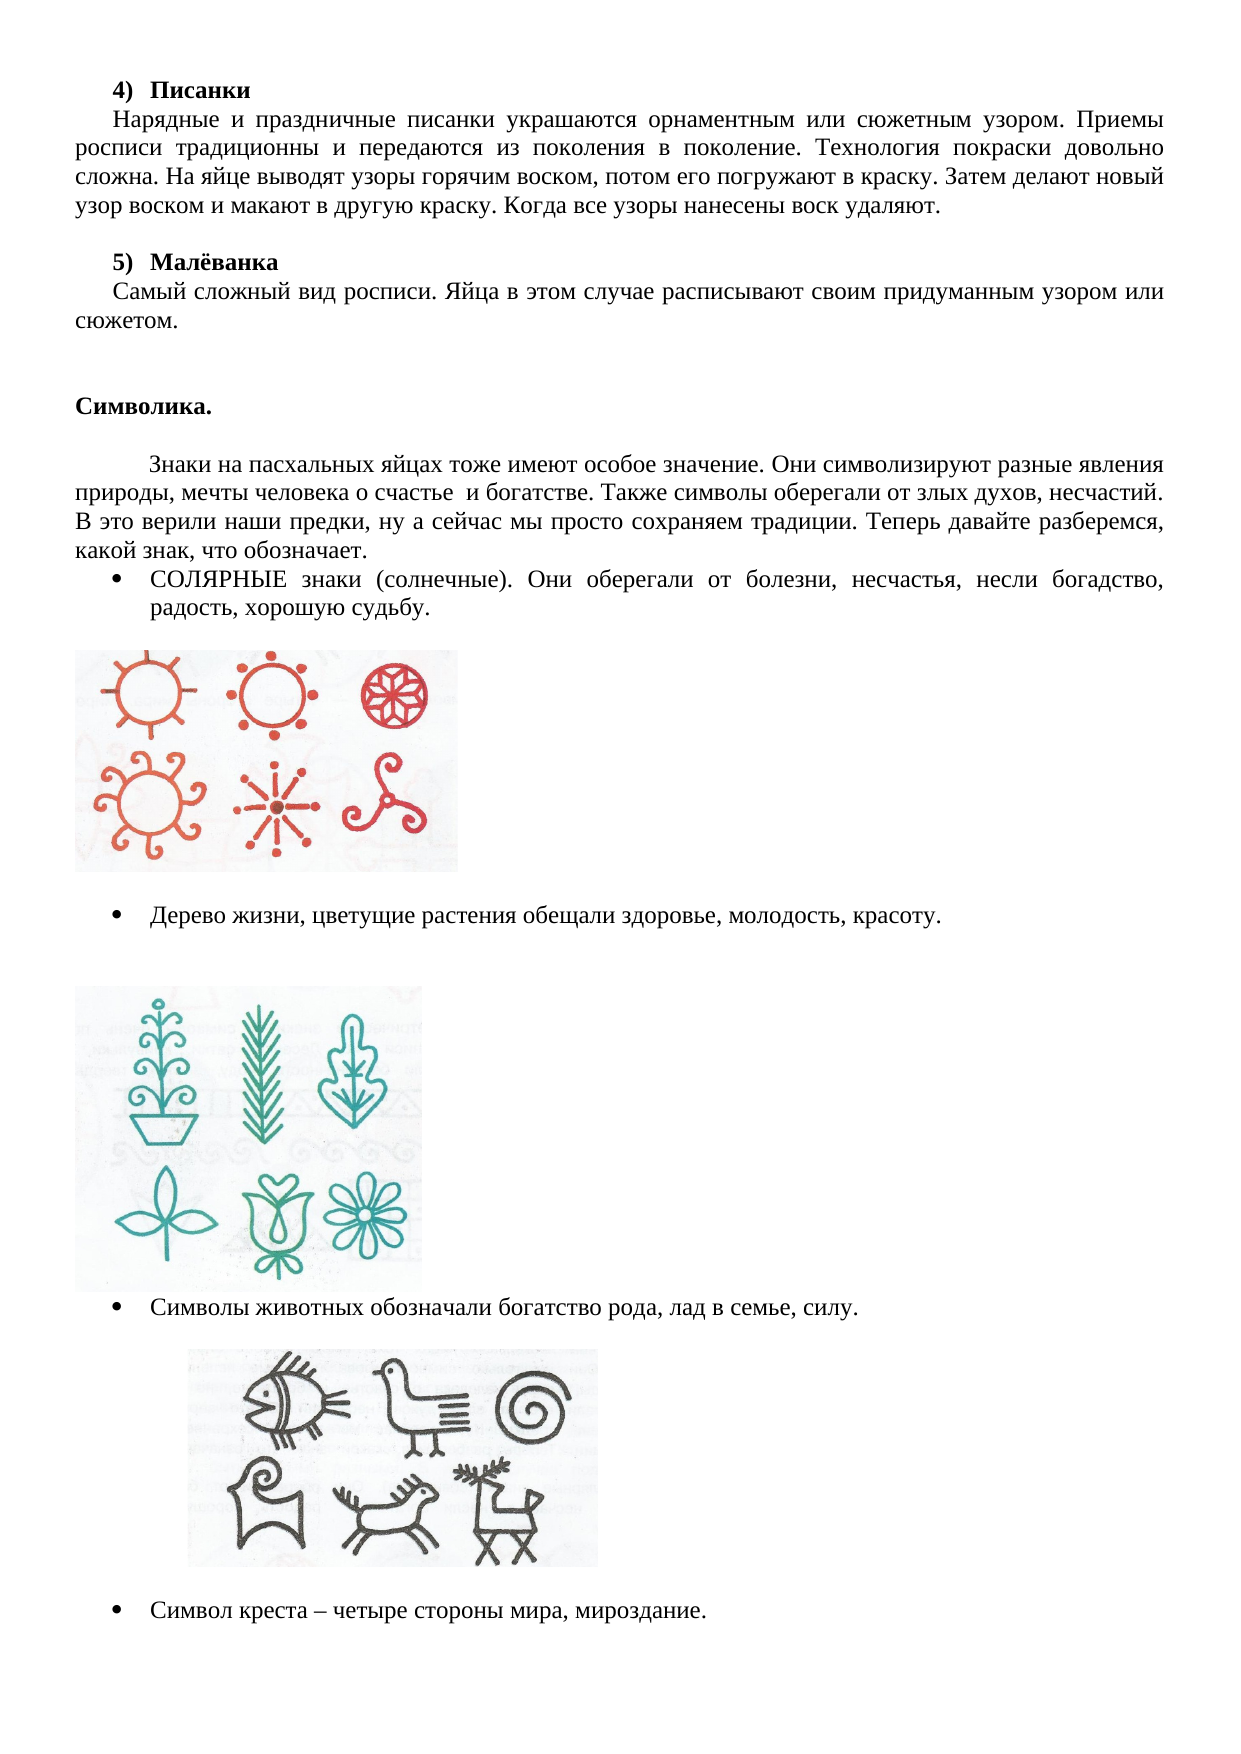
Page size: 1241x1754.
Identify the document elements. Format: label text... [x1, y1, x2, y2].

list Символ креста – четыре стороны мира, мироздание. [112, 1595, 1165, 1624]
text Самый сложный вид росписи. Яйца в этом случае расписывают своим придуманным узором или сюжетом. [75, 276, 1165, 334]
list Писанки [112, 75, 1165, 104]
list Малёванка [112, 247, 1165, 276]
text Нарядные и праздничные писанки украшаются орнаментным или сюжетным узором. Приемы росписи традиционны и передаются из поколения в поколение. Технология покраски довольно сложна. На яйце выводят узоры горячим воском, потом его погружают в краску. Затем делают новый узор воском и макают в другую краску. Когда все узоры нанесены воск удаляют. [75, 104, 1165, 219]
picture [75, 650, 458, 872]
list Дерево жизни, цветущие растения обещали здоровье, молодость, красоту. [112, 900, 1165, 929]
text Символика. [75, 391, 1165, 420]
picture [187, 1349, 598, 1567]
text В это верили наши предки, ну а сейчас мы просто сохраняем традиции. Теперь давайте разберемся, какой знак, что обозначает. [75, 506, 1165, 564]
list СОЛЯРНЫЕ знаки (солнечные). Они оберегали от болезни, несчастья, несли богадство, радость, хорошую судьбу. [112, 564, 1165, 621]
list Символы животных обозначали богатство рода, лад в семье, силу. [112, 1292, 1165, 1321]
text Знаки на пасхальных яйцах тоже имеют особое значение. Они символизируют разные явления природы, мечты человека о счастье и богатстве. Также символы оберегали от злых духов, несчастий. [75, 449, 1165, 506]
picture [75, 986, 422, 1292]
